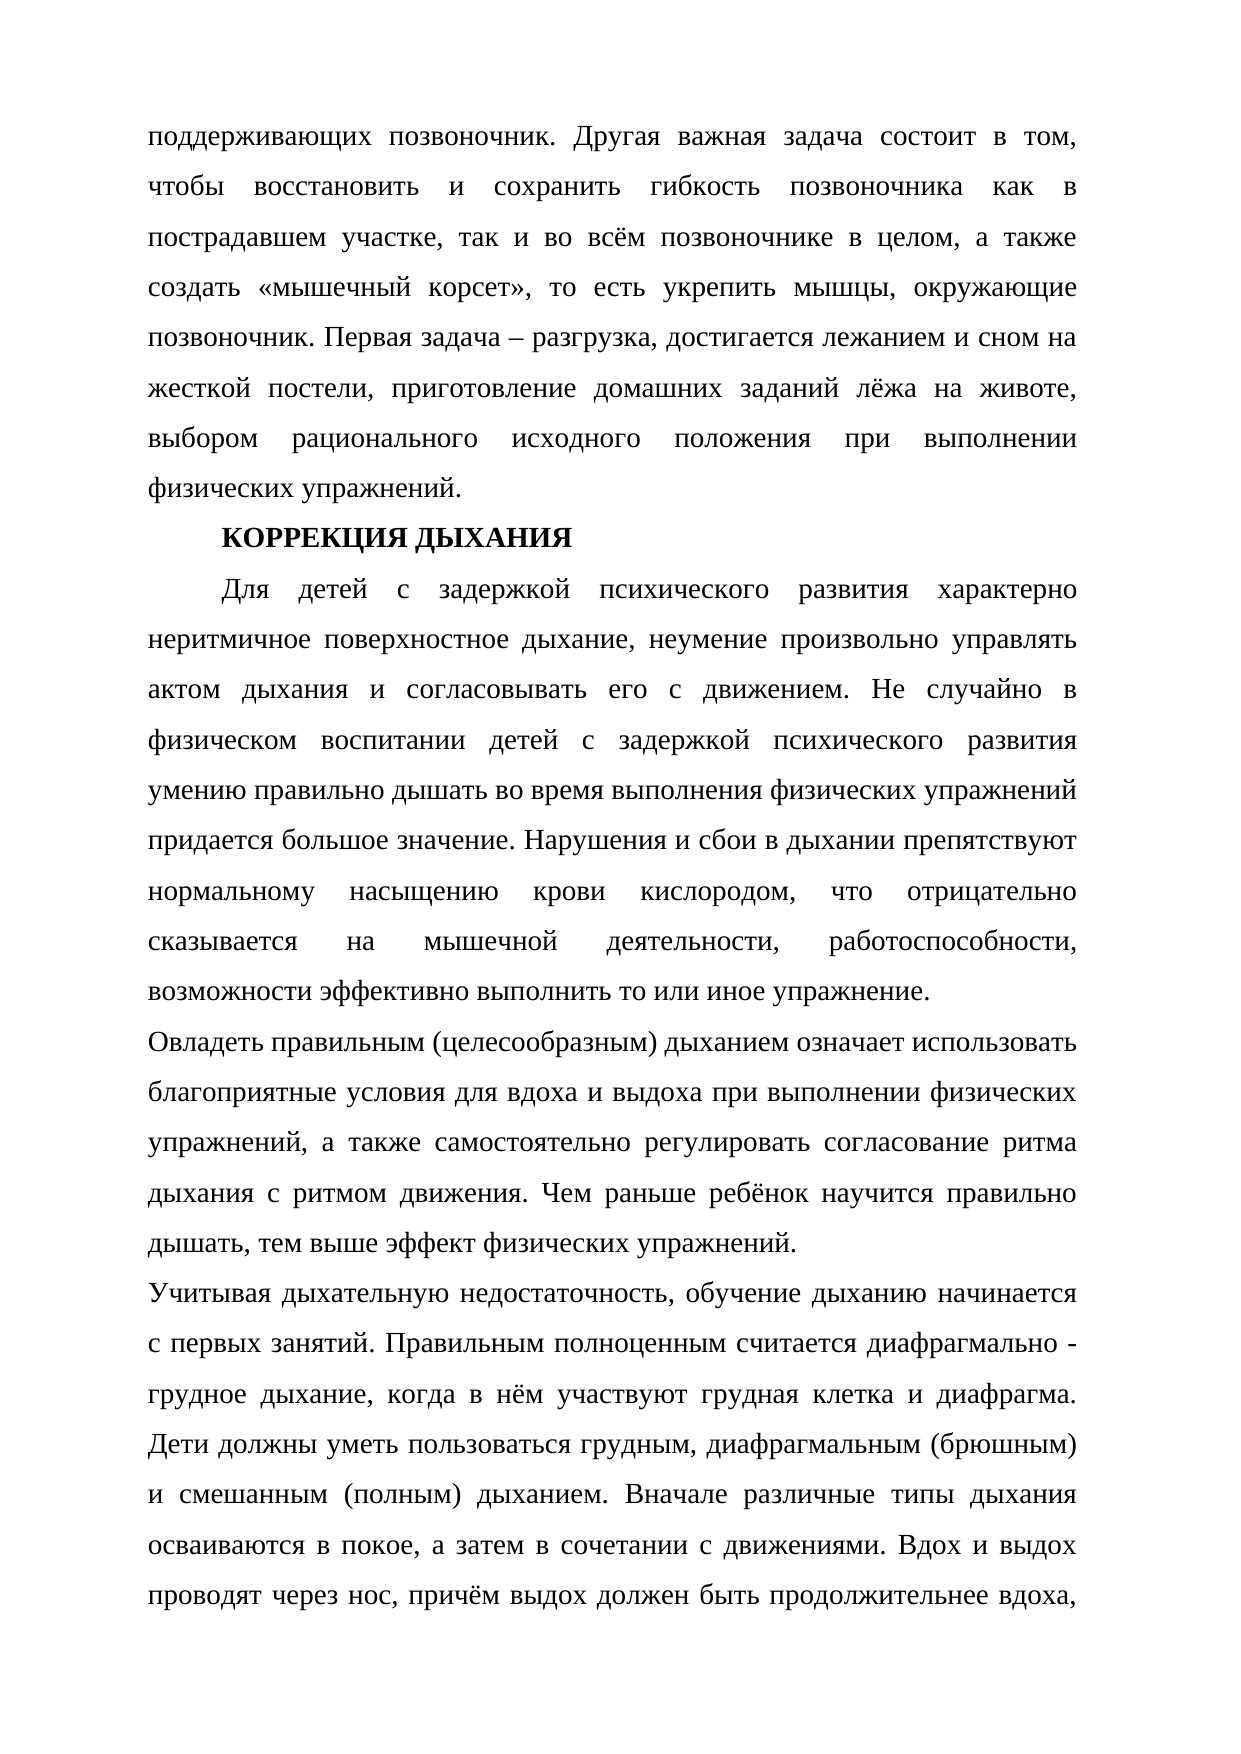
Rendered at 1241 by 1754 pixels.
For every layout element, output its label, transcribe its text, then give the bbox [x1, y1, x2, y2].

text КОРРЕКЦИЯ ДЫХАНИЯ [148, 521, 1078, 554]
text Для детей с задержкой психического развития характерно неритмичное поверхностное дыхание, неумение произвольно управлять актом дыхания и согласовывать его с движением. Не случайно в физическом воспитании детей с задержкой психического развития умению правильно дышать во время выполнения физических упражнений придается большое значение. Нарушения и сбои в дыхании препятствуют нормальному насыщению крови кислородом, что отрицательно сказывается на мышечной деятельности, работоспособности, возможности эффективно выполнить то или иное упражнение. [148, 571, 1078, 1007]
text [148, 118, 1078, 504]
text Овладеть правильным (целесообразным) дыханием означает использовать благоприятные условия для вдоха и выдоха при выполнении физических упражнений, а также самостоятельно регулировать согласование ритма дыхания с ритмом движения. Чем раньше ребёнок научится правильно дышать, тем выше эффект физических упражнений. [148, 1024, 1078, 1258]
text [148, 1275, 1078, 1611]
